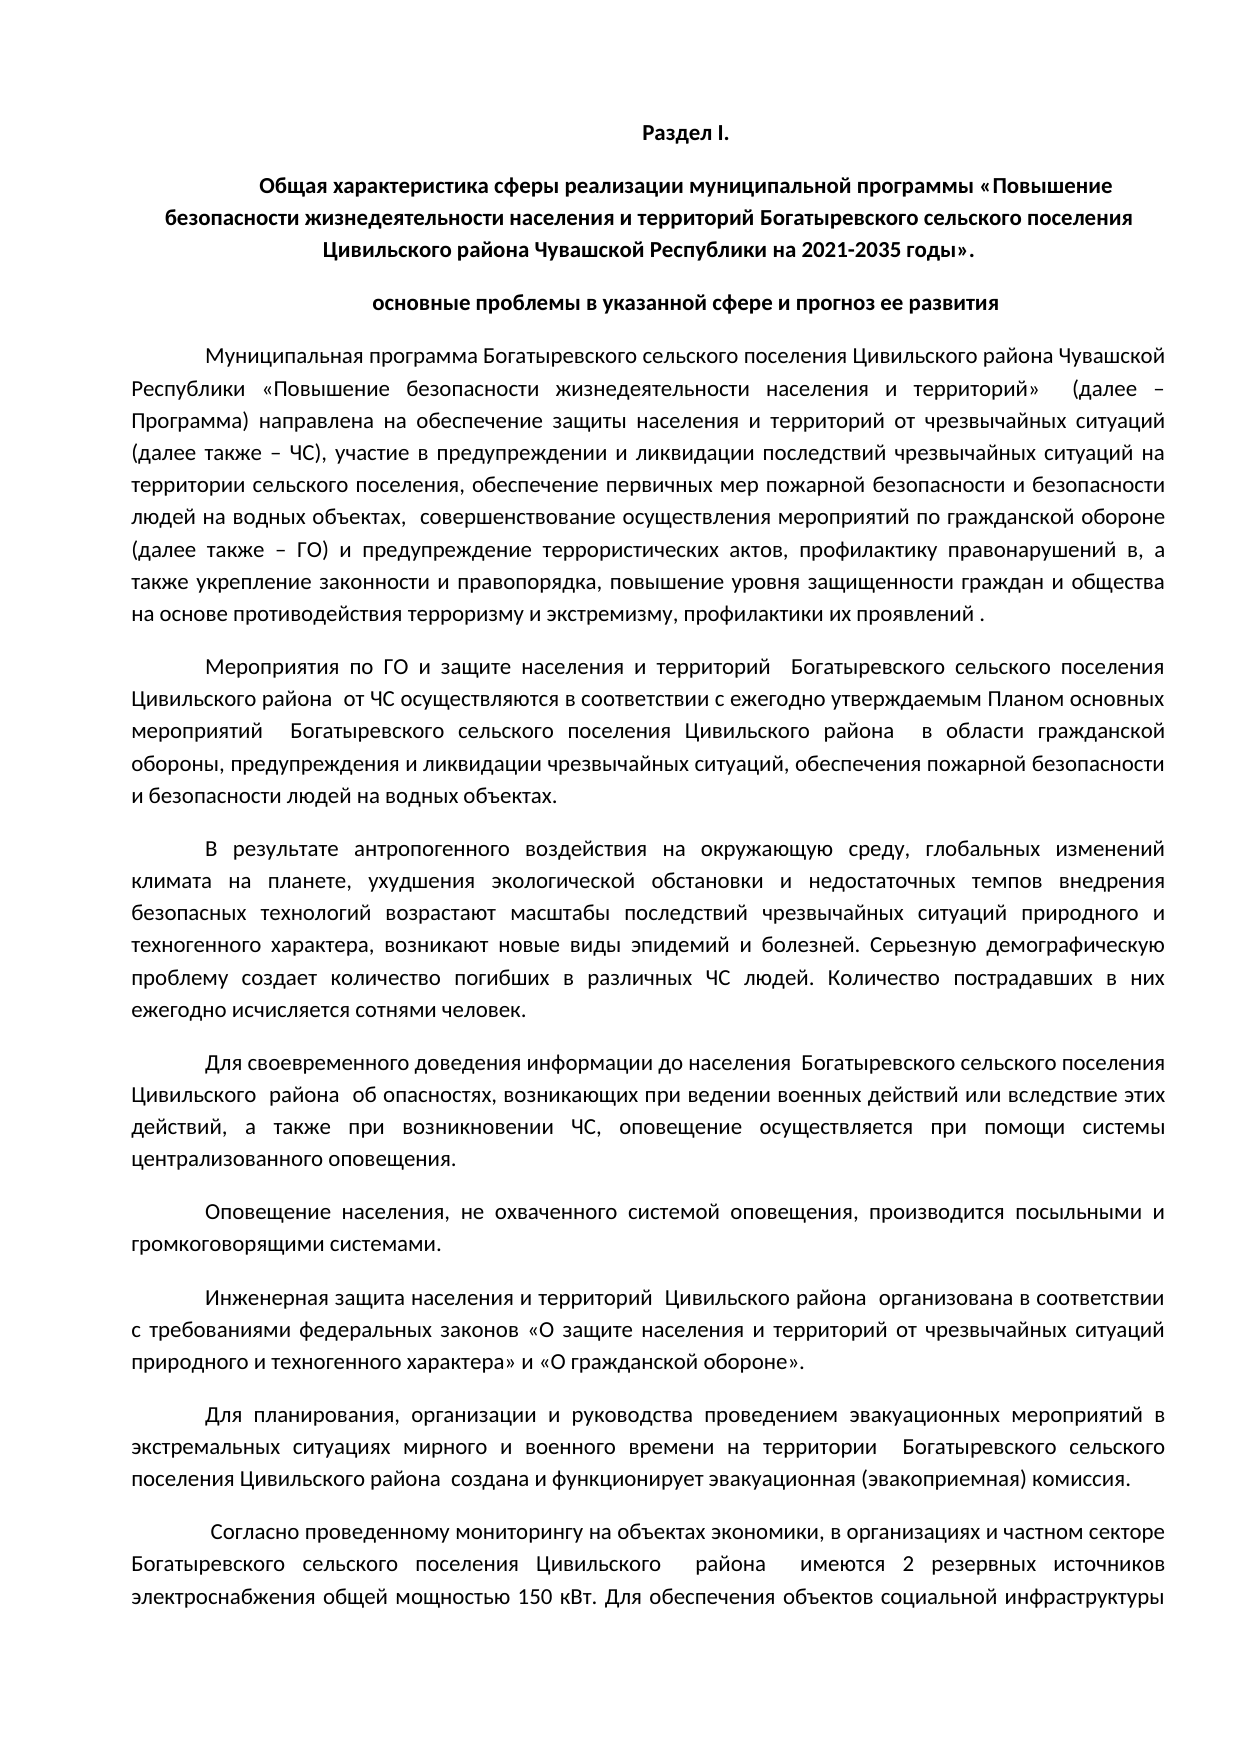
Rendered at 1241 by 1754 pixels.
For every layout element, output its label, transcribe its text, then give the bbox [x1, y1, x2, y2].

text Муниципальная программа Богатыревского сельского поселения Цивильского района Чувашской Республики «Повышение безопасности жизнедеятельности населения и территорий» (далее – Программа) направлена на обеспечение защиты населения и территорий от чрезвычайных ситуаций (далее также – ЧС), участие в предупреждении и ликвидации последствий чрезвычайных ситуаций на территории сельского поселения, обеспечение первичных мер пожарной безопасности и безопасности людей на водных объектах, совершенствование осуществления мероприятий по гражданской обороне (далее также – ГО) и предупреждение террористических актов, профилактику правонарушений в, а также укрепление законности и правопорядка, повышение уровня защищенности граждан и общества на основе противодействия терроризму и экстремизму, профилактики их проявлений . [131, 342, 1167, 627]
text Общая характеристика сферы реализации муниципальной программы «Повышение безопасности жизнедеятельности населения и территорий Богатыревского сельского поселения Цивильского района Чувашской Республики на 2021-2035 годы». [131, 171, 1167, 263]
text Оповещение населения, не охваченного системой оповещения, производится посыльными и громкоговорящими системами. [131, 1197, 1167, 1258]
text Раздел I. [131, 118, 1167, 146]
text Мероприятия по ГО и защите населения и территорий Богатыревского сельского поселения Цивильского района от ЧС осуществляются в соответствии с ежегодно утверждаемым Планом основных мероприятий Богатыревского сельского поселения Цивильского района в области гражданской обороны, предупреждения и ликвидации чрезвычайных ситуаций, обеспечения пожарной безопасности и безопасности людей на водных объектах. [131, 652, 1167, 809]
text Для своевременного доведения информации до населения Богатыревского сельского поселения Цивильского района об опасностях, возникающих при ведении военных действий или вследствие этих действий, а также при возникновении ЧС, оповещение осуществляется при помощи системы централизованного оповещения. [131, 1048, 1167, 1172]
text Для планирования, организации и руководства проведением эвакуационных мероприятий в экстремальных ситуациях мирного и военного времени на территории Богатыревского сельского поселения Цивильского района создана и функционирует эвакуационная (эвакоприемная) комиссия. [131, 1400, 1167, 1492]
text основные проблемы в указанной сфере и прогноз ее развития [131, 288, 1167, 317]
text Инженерная защита населения и территорий Цивильского района организована в соответствии с требованиями федеральных законов «О защите населения и территорий от чрезвычайных ситуаций природного и техногенного характера» и «О гражданской обороне». [131, 1283, 1167, 1375]
text В результате антропогенного воздействия на окружающую среду, глобальных изменений климата на планете, ухудшения экологической обстановки и недостаточных темпов внедрения безопасных технологий возрастают масштабы последствий чрезвычайных ситуаций природного и техногенного характера, возникают новые виды эпидемий и болезней. Серьезную демографическую проблему создает количество погибших в различных ЧС людей. Количество пострадавших в них ежегодно исчисляется сотнями человек. [131, 834, 1167, 1023]
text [131, 1517, 1167, 1610]
